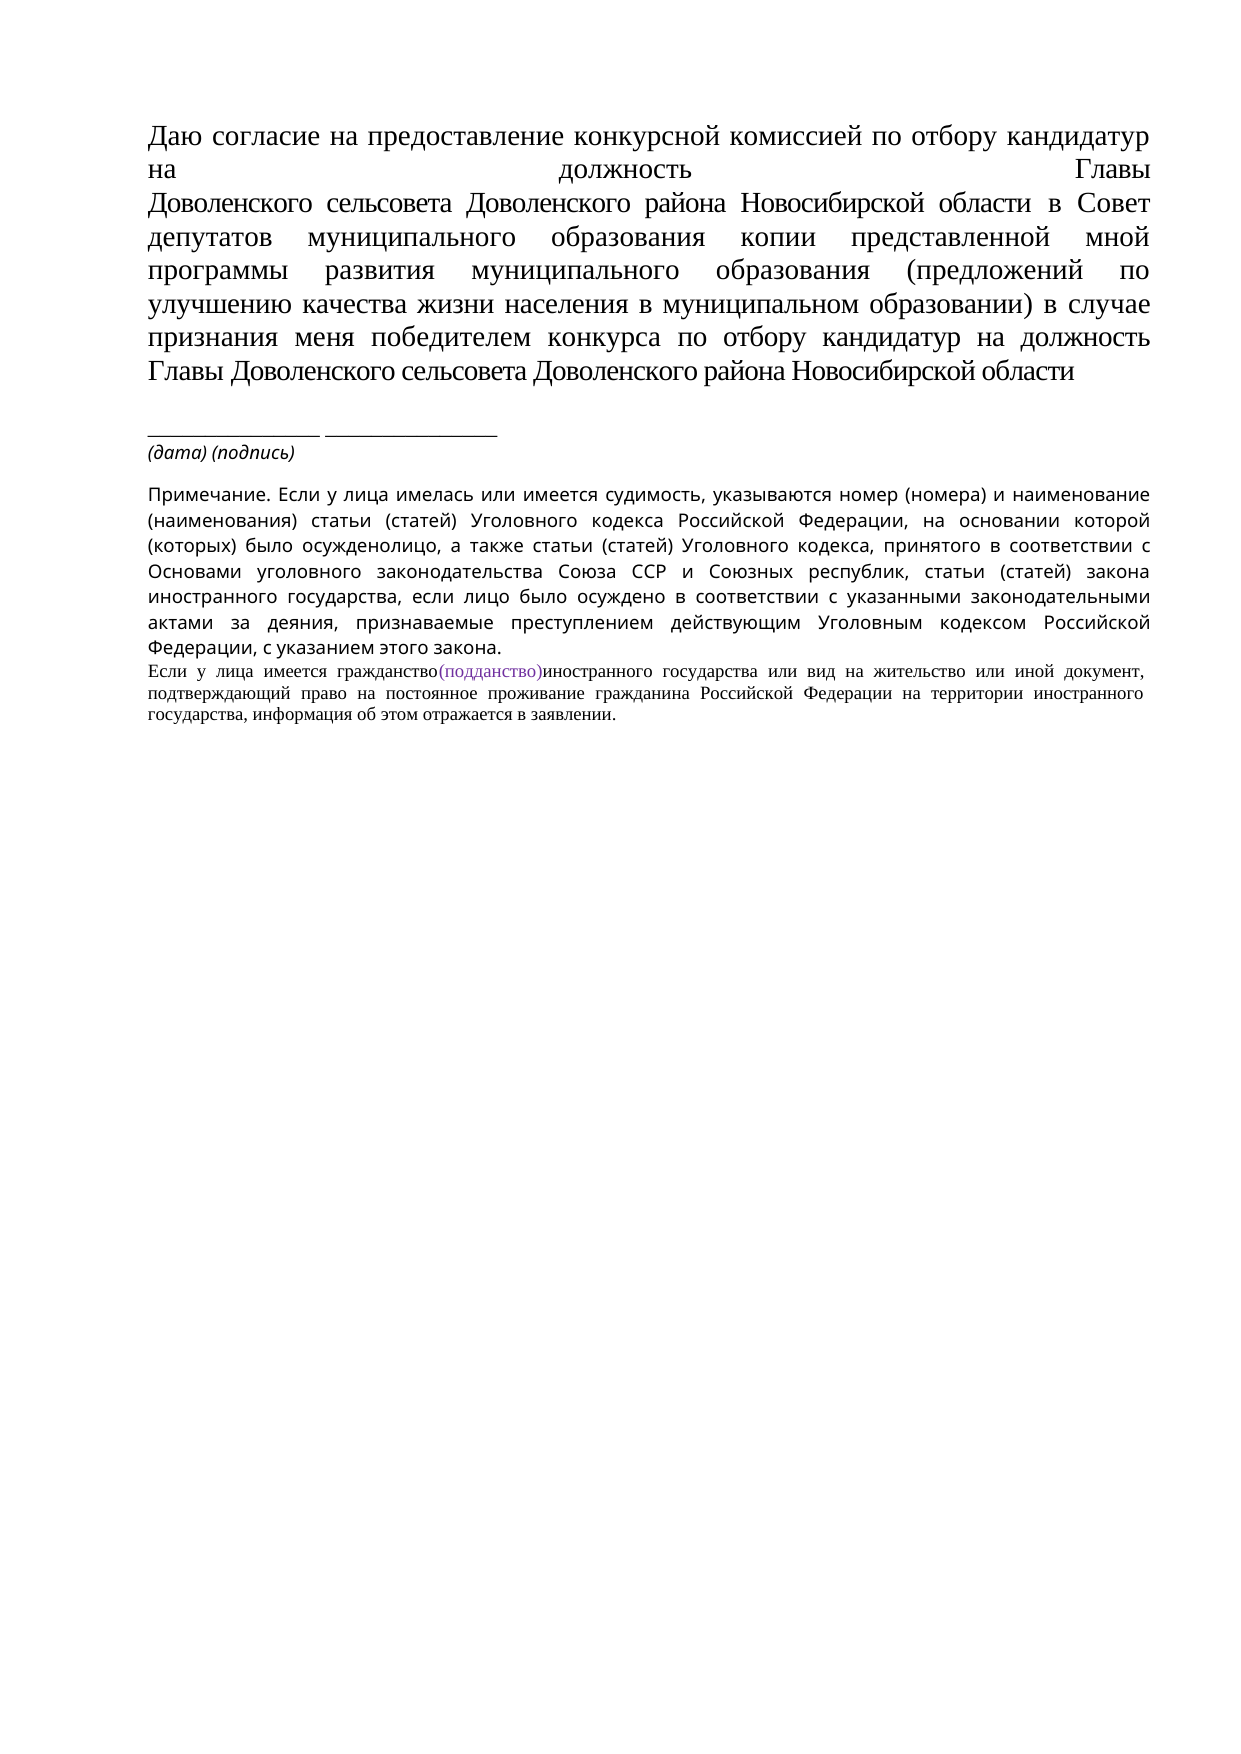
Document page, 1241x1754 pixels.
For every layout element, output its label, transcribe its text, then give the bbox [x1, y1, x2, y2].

text Даю согласие на предоставление конкурсной комиссией по отбору кандидатур на должность Главы Доволенского сельсовета Доволенского района Новосибирской области в Совет депутатов муниципального образования копии представленной мной программы развития муниципального образования (предложений по улучшению качества жизни населения в муниципальном образовании) в случае признания меня победителем конкурса по отбору кандидатур на должность Главы Доволенского сельсовета Доволенского района Новосибирской области [148, 118, 1151, 386]
text Примечание. Если у лица имелась или имеется судимость, указываются номер (номера) и наименование (наименования) статьи (статей) Уголовного кодекса Российской Федерации, на основании которой (которых) было осужденолицо, а также статьи (статей) Уголовного кодекса, принятого в соответствии с Основами уголовного законодательства Союза ССР и Союзных республик, статьи (статей) закона иностранного государства, если лицо было осуждено в соответствии с указанными законодательными актами за деяния, признаваемые преступлением действующим Уголовным кодексом Российской Федерации, с указанием этого закона. [148, 481, 1152, 660]
text Если у лица имеется гражданство(подданство)иностранного государства или вид на жительство или иной документ, подтверждающий право на постоянное проживание гражданина Российской Федерации на территории иностранного государства, информация об этом отражается в заявлении. [148, 660, 1146, 725]
text _______________ _______________ [148, 413, 1151, 439]
text (дата) (подпись) [148, 439, 1152, 465]
